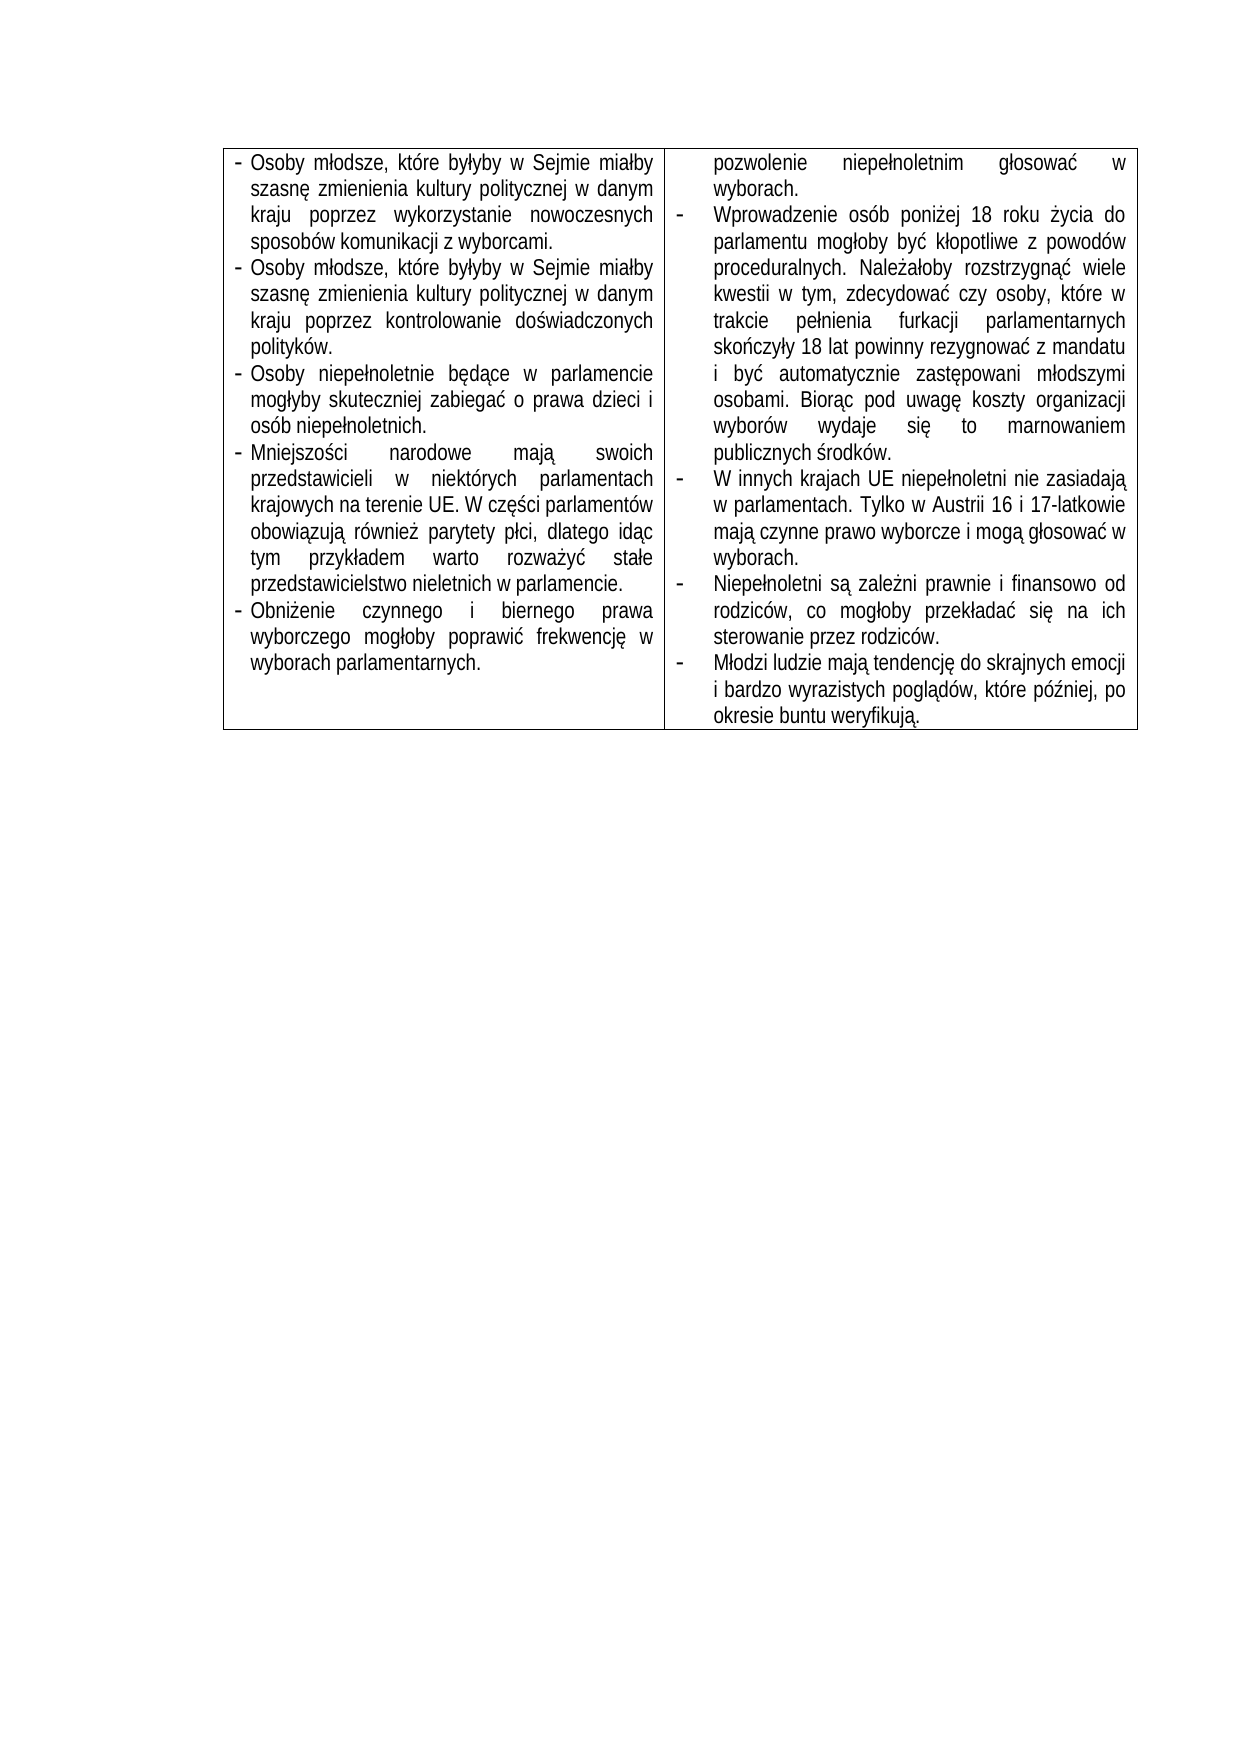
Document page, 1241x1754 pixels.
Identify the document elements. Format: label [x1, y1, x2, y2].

table_cell [224, 149, 664, 728]
table_cell [665, 149, 1137, 728]
